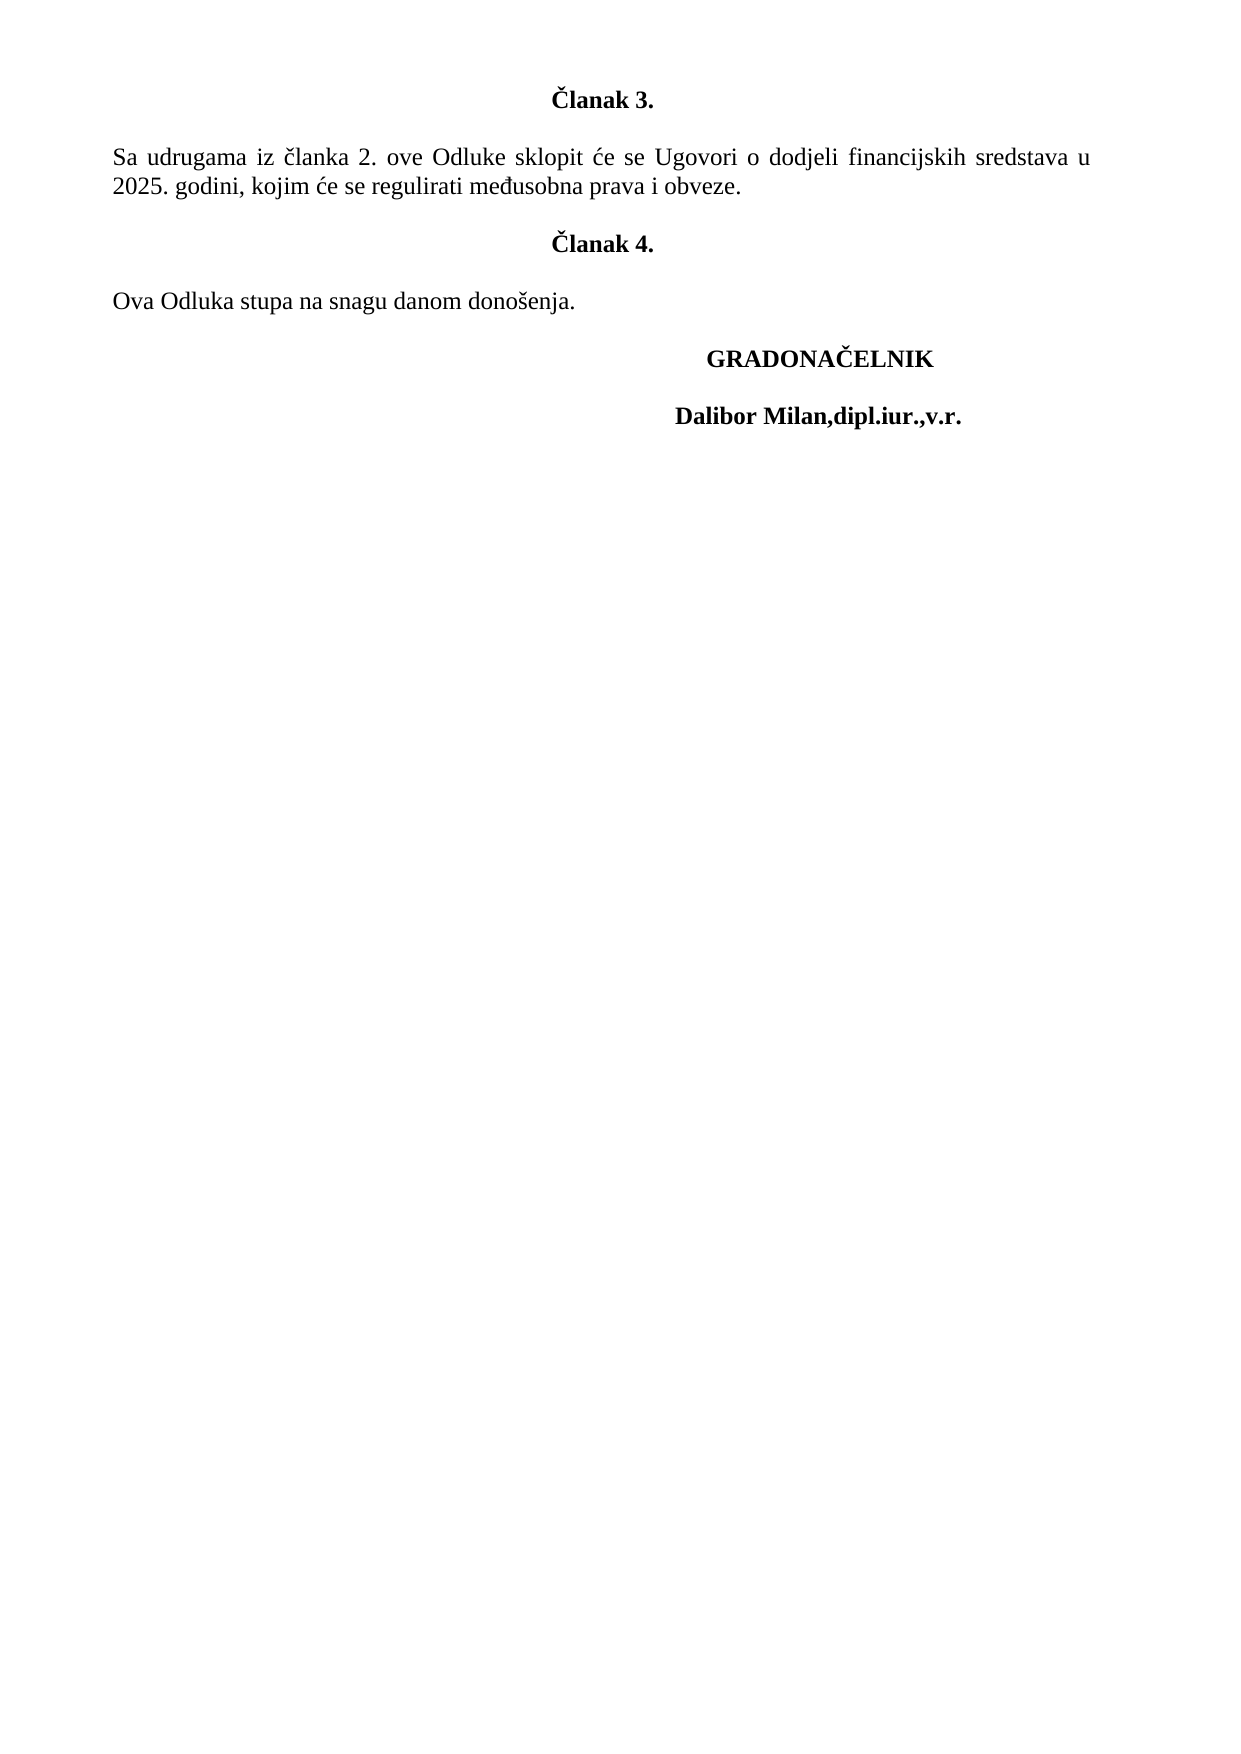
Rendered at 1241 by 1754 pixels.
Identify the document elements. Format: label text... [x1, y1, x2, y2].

text Članak 3. [112, 85, 1093, 114]
text Dalibor Milan,dipl.iur.,v.r. [112, 401, 1093, 430]
text Ova Odluka stupa na snagu danom donošenja. [112, 286, 1093, 315]
text Članak 4. [112, 229, 1093, 257]
text Sa udrugama iz članka 2. ove Odluke sklopit će se Ugovori o dodjeli financijskih sredstava u 2025. godini, kojim će se regulirati međusobna prava i obveze. [112, 142, 1093, 200]
text GRADONAČELNIK [112, 344, 1093, 372]
